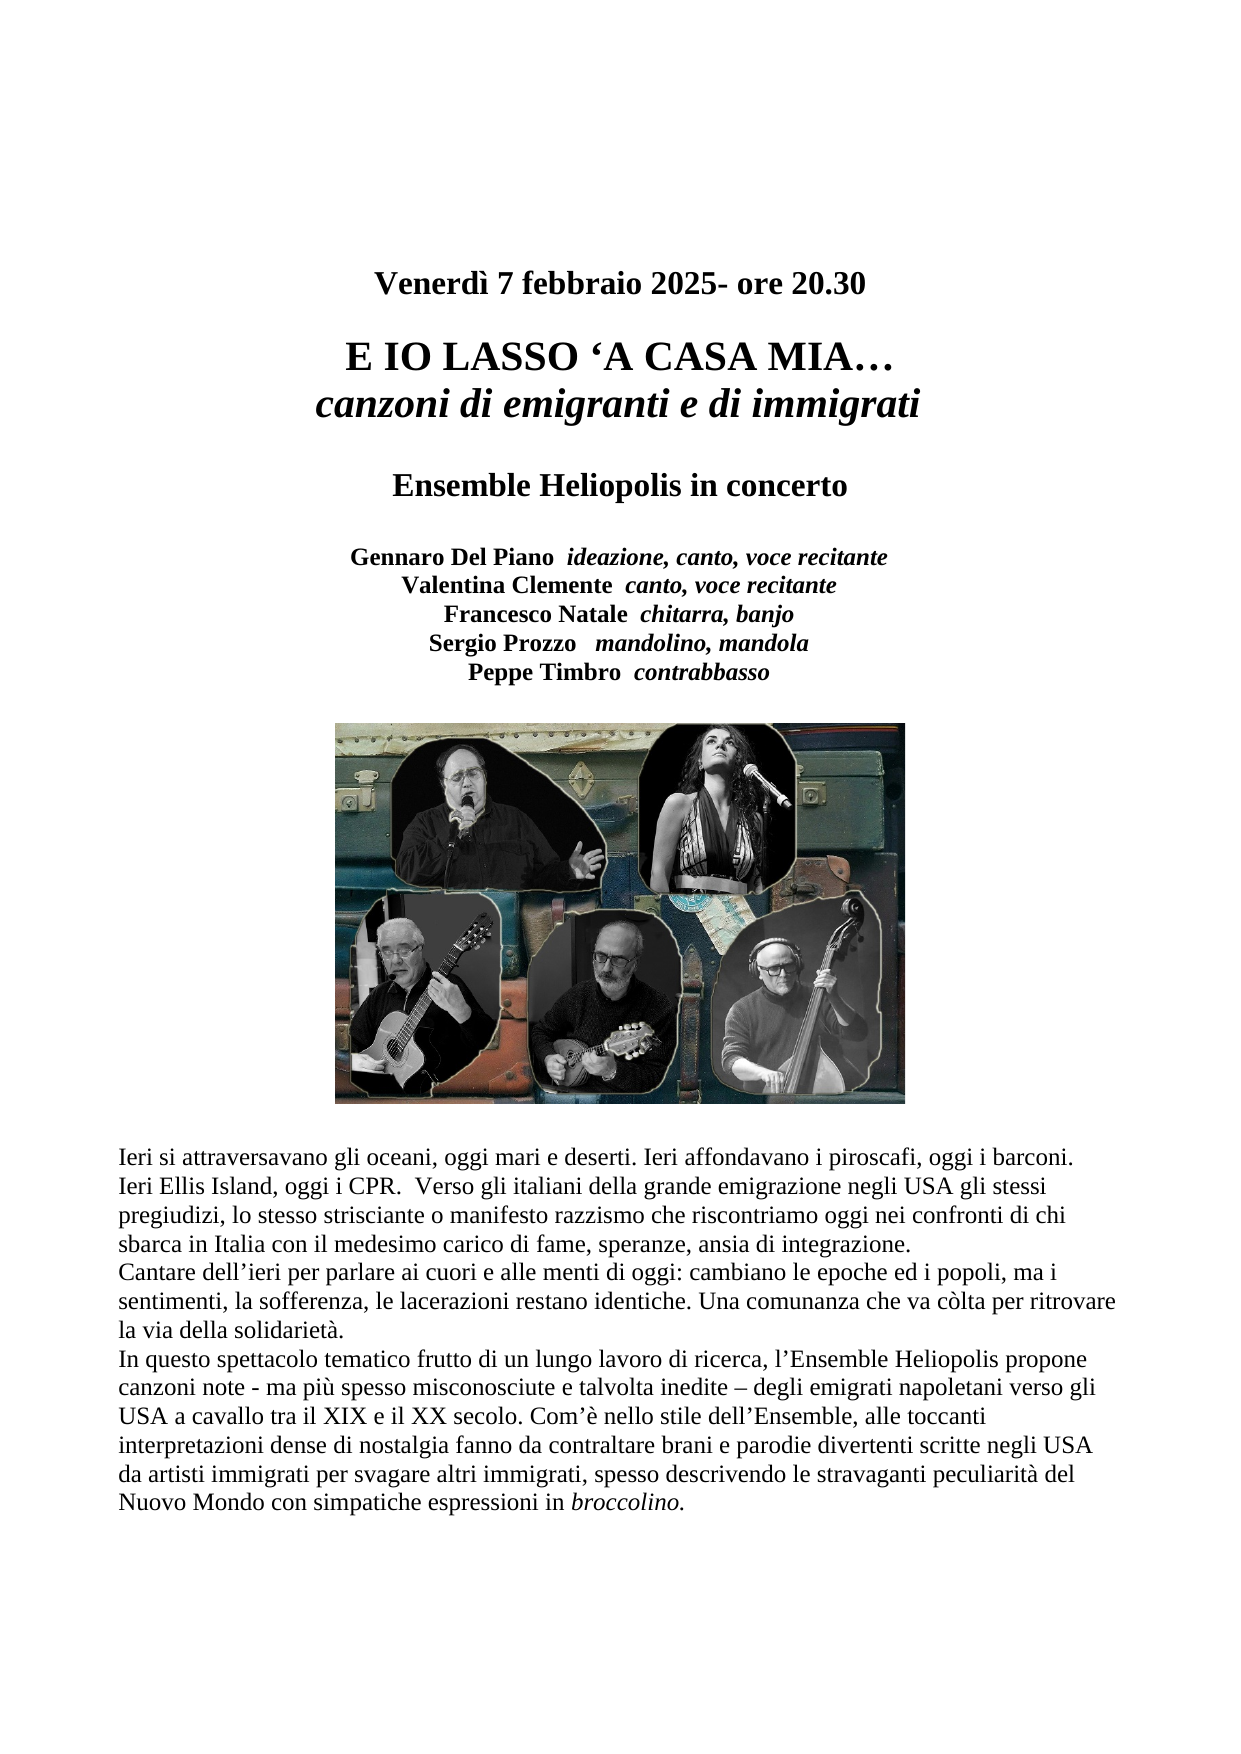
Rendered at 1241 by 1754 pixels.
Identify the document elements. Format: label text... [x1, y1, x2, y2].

text Francesco Natale chitarra, banjo [118, 599, 1122, 628]
text E IO LASSO ‘A CASA MIA… [118, 331, 1122, 379]
picture [335, 723, 906, 1104]
text In questo spettacolo tematico frutto di un lungo lavoro di ricerca, l’Ensemble Heliopolis propone canzoni note - ma più spesso misconosciute e talvolta inedite – degli emigrati napoletani verso gli USA a cavallo tra il XIX e il XX secolo. Com’è nello stile dell’Ensemble, alle toccanti interpretazioni dense di nostalgia fanno da contraltare brani e parodie divertenti scritte negli USA da artisti immigrati per svagare altri immigrati, spesso descrivendo le stravaganti peculiarità del Nuovo Mondo con simpatiche espressioni in broccolino. [118, 1344, 1122, 1516]
text canzoni di emigranti e di immigrati [118, 379, 1122, 427]
text Peppe Timbro contrabbasso [118, 657, 1122, 686]
text Gennaro Del Piano ideazione, canto, voce recitante [118, 542, 1122, 571]
text Sergio Prozzo mandolino, mandola [118, 628, 1122, 657]
text Cantare dell’ieri per parlare ai cuori e alle menti di oggi: cambiano le epoche ed i popoli, ma i sentimenti, la sofferenza, le lacerazioni restano identiche. Una comunanza che va còlta per ritrovare la via della solidarietà. [118, 1257, 1122, 1344]
text Ieri si attraversavano gli oceani, oggi mari e deserti. Ieri affondavano i piroscafi, oggi i barconi. [118, 1142, 1122, 1171]
text Valentina Clemente canto, voce recitante [118, 571, 1122, 599]
text Ensemble Heliopolis in concerto [118, 465, 1122, 503]
text Ieri Ellis Island, oggi i CPR. Verso gli italiani della grande emigrazione negli USA gli stessi pregiudizi, lo stesso strisciante o manifesto razzismo che riscontriamo oggi nei confronti di chi sbarca in Italia con il medesimo carico di fame, speranze, ansia di integrazione. [118, 1171, 1122, 1257]
text Venerdì 7 febbraio 2025- ore 20.30 [118, 263, 1122, 302]
